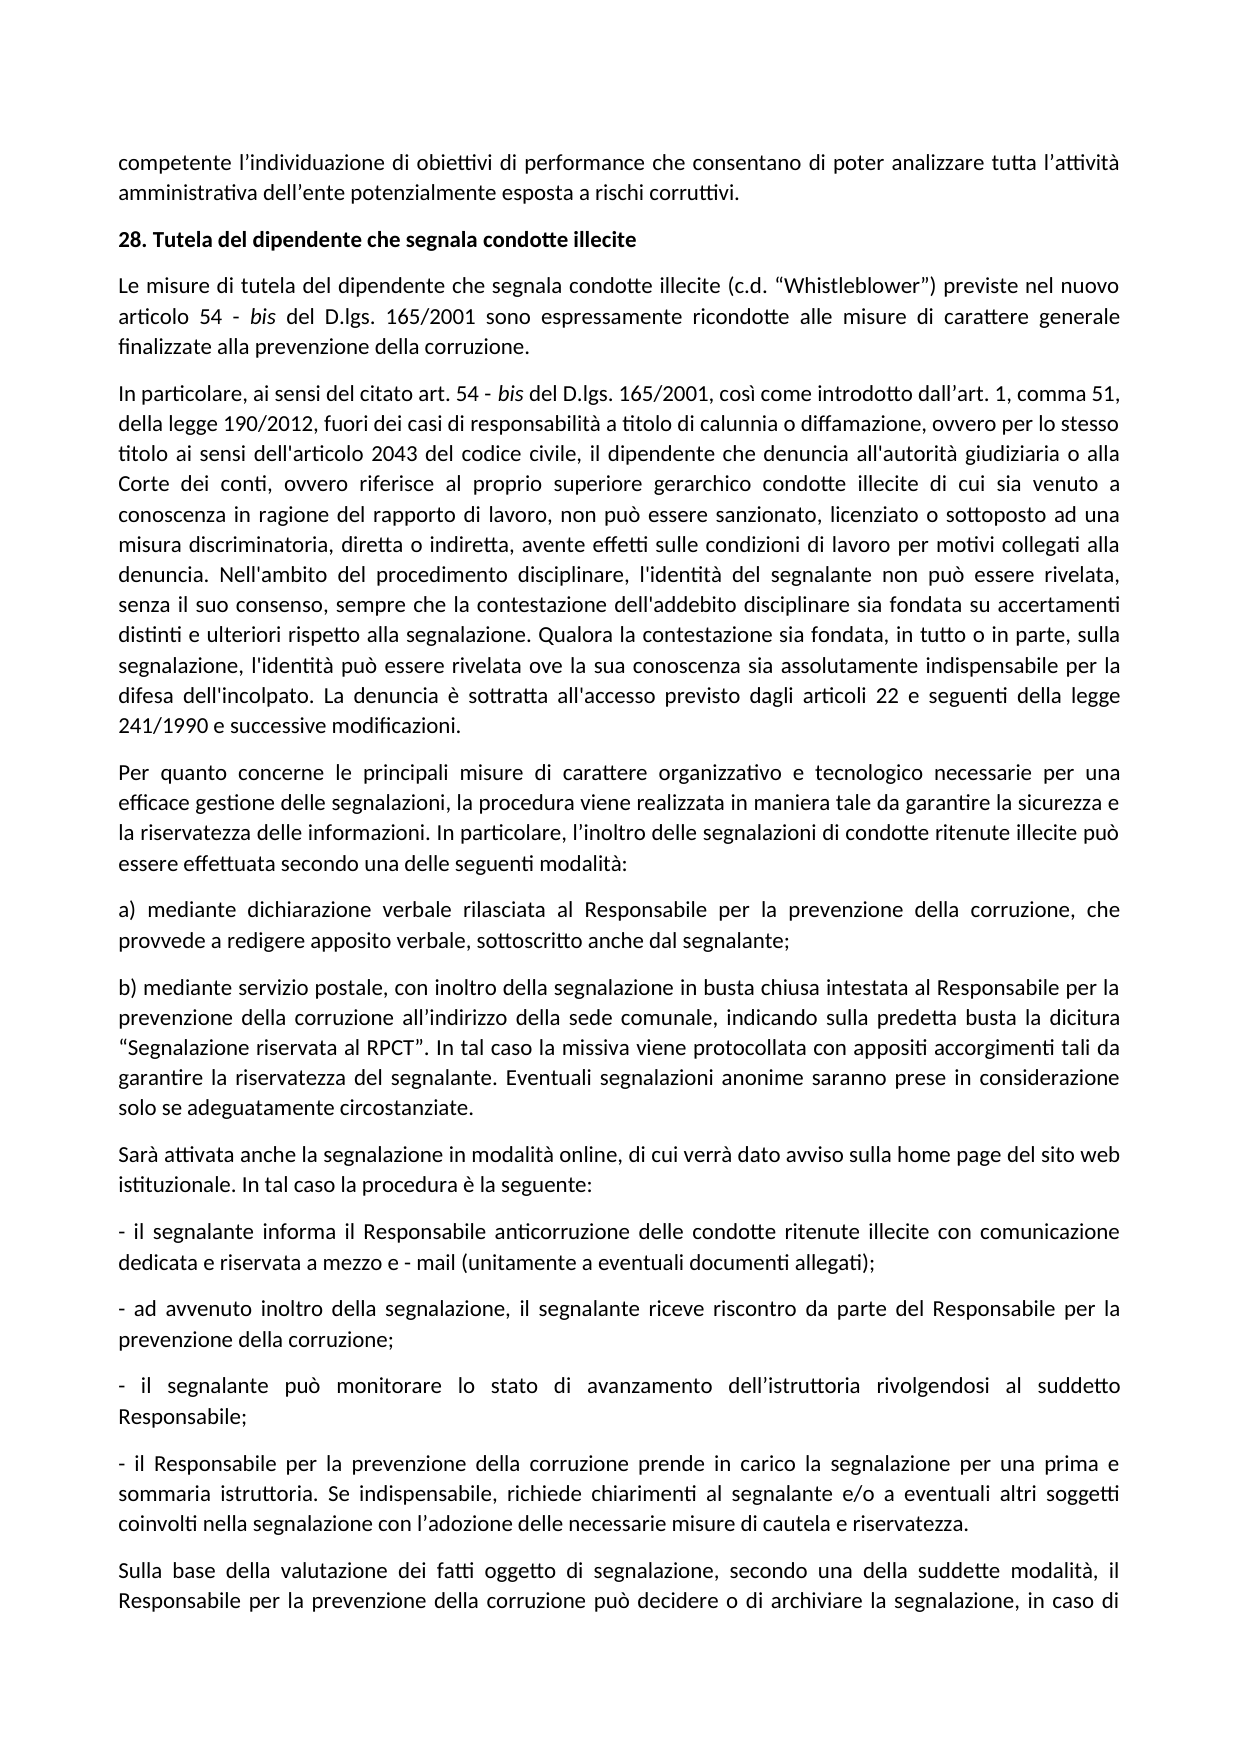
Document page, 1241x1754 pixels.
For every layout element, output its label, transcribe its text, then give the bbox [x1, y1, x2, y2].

text - il segnalante informa il Responsabile anticorruzione delle condotte ritenute illecite con comunicazione dedicata e riservata a mezzo e - mail (unitamente a eventuali documenti allegati); [118, 1217, 1122, 1276]
text b) mediante servizio postale, con inoltro della segnalazione in busta chiusa intestata al Responsabile per la prevenzione della corruzione all’indirizzo della sede comunale, indicando sulla predetta busta la dicitura “Segnalazione riservata al RPCT”. In tal caso la missiva viene protocollata con appositi accorgimenti tali da garantire la riservatezza del segnalante. Eventuali segnalazioni anonime saranno prese in considerazione solo se adeguatamente circostanziate. [118, 973, 1122, 1121]
text - il Responsabile per la prevenzione della corruzione prende in carico la segnalazione per una prima e sommaria istruttoria. Se indispensabile, richiede chiarimenti al segnalante e/o a eventuali altri soggetti coinvolti nella segnalazione con l’adozione delle necessarie misure di cautela e riservatezza. [118, 1449, 1122, 1537]
text - il segnalante può monitorare lo stato di avanzamento dell’istruttoria rivolgendosi al suddetto Responsabile; [118, 1372, 1122, 1430]
text 28. Tutela del dipendente che segnala condotte illecite [118, 225, 1122, 253]
text Sarà attivata anche la segnalazione in modalità online, di cui verrà dato avviso sulla home page del sito web istituzionale. In tal caso la procedura è la seguente: [118, 1140, 1122, 1198]
text - ad avvenuto inoltro della segnalazione, il segnalante riceve riscontro da parte del Responsabile per la prevenzione della corruzione; [118, 1294, 1122, 1353]
text Per quanto concerne le principali misure di carattere organizzativo e tecnologico necessarie per una efficace gestione delle segnalazioni, la procedura viene realizzata in maniera tale da garantire la sicurezza e la riservatezza delle informazioni. In particolare, l’inoltro delle segnalazioni di condotte ritenute illecite può essere effettuata secondo una delle seguenti modalità: [118, 758, 1122, 877]
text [118, 1556, 1122, 1614]
text In particolare, ai sensi del citato art. 54 - bis del D.lgs. 165/2001, così come introdotto dall’art. 1, comma 51, della legge 190/2012, fuori dei casi di responsabilità a titolo di calunnia o diffamazione, ovvero per lo stesso titolo ai sensi dell'articolo 2043 del codice civile, il dipendente che denuncia all'autorità giudiziaria o alla Corte dei conti, ovvero riferisce al proprio superiore gerarchico condotte illecite di cui sia venuto a conoscenza in ragione del rapporto di lavoro, non può essere sanzionato, licenziato o sottoposto ad una misura discriminatoria, diretta o indiretta, avente effetti sulle condizioni di lavoro per motivi collegati alla denuncia. Nell'ambito del procedimento disciplinare, l'identità del segnalante non può essere rivelata, senza il suo consenso, sempre che la contestazione dell'addebito disciplinare sia fondata su accertamenti distinti e ulteriori rispetto alla segnalazione. Qualora la contestazione sia fondata, in tutto o in parte, sulla segnalazione, l'identità può essere rivelata ove la sua conoscenza sia assolutamente indispensabile per la difesa dell'incolpato. La denuncia è sottratta all'accesso previsto dagli articoli 22 e seguenti della legge 241/1990 e successive modificazioni. [118, 379, 1122, 739]
text Le misure di tutela del dipendente che segnala condotte illecite (c.d. “Whistleblower”) previste nel nuovo articolo 54 - bis del D.lgs. 165/2001 sono espressamente ricondotte alle misure di carattere generale finalizzate alla prevenzione della corruzione. [118, 272, 1122, 360]
text a) mediante dichiarazione verbale rilasciata al Responsabile per la prevenzione della corruzione, che provvede a redigere apposito verbale, sottoscritto anche dal segnalante; [118, 896, 1122, 954]
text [118, 148, 1122, 206]
